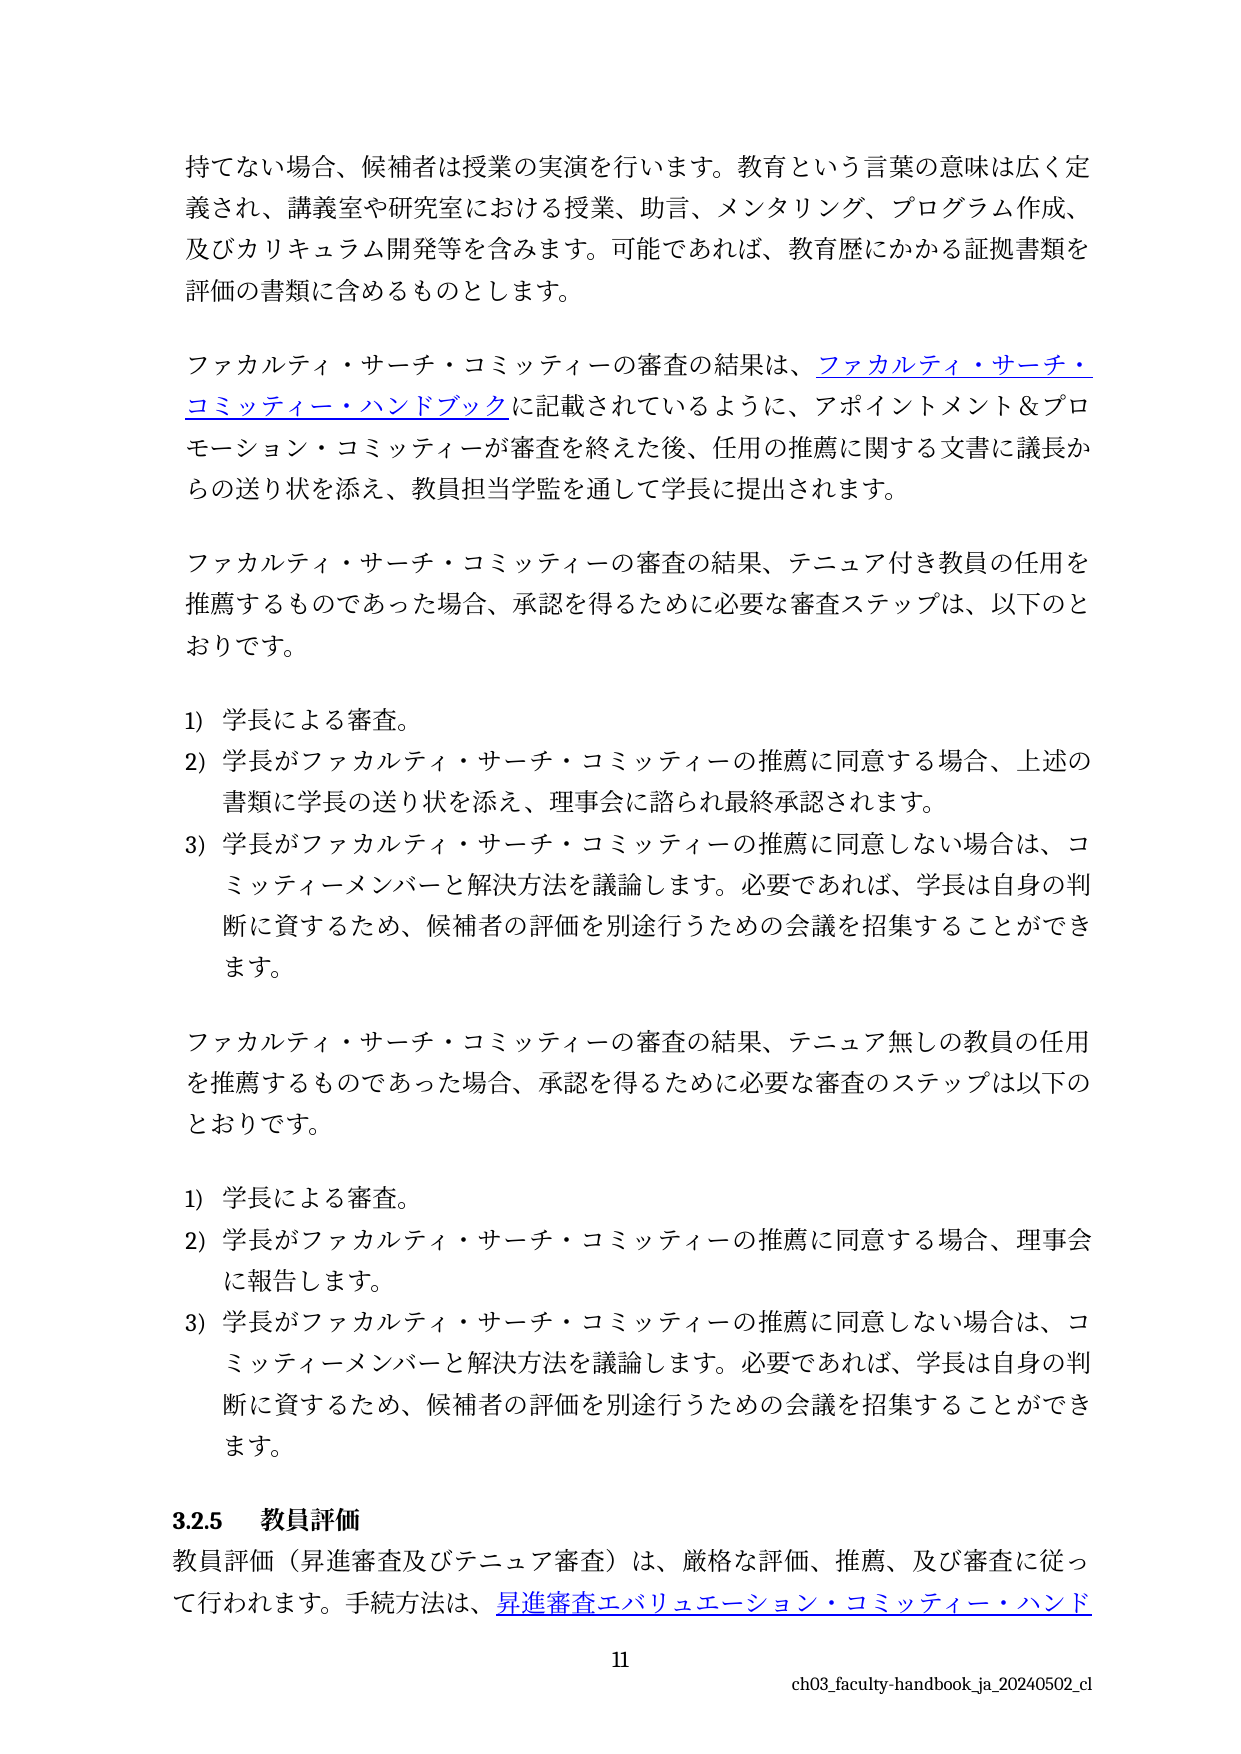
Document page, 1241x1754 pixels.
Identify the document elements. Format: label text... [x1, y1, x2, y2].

text 1) 学長による審査。 [185, 701, 1092, 736]
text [173, 1542, 1092, 1619]
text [185, 148, 1092, 307]
text ファカルティ・サーチ・コミッティーの審査の結果、テニュア付き教員の任用を推薦するものであった場合、承認を得るために必要な審査ステップは、以下のとおりです。 [185, 544, 1092, 662]
text 3.2.5 教員評価 [173, 1501, 1092, 1537]
text ファカルティ・サーチ・コミッティーの審査の結果、テニュア無しの教員の任用を推薦するものであった場合、承認を得るために必要な審査のステップは以下のとおりです。 [185, 1022, 1092, 1141]
text 3) 学長がファカルティ・サーチ・コミッティーの推薦に同意しない場合は、コミッティーメンバーと解決方法を議論します。必要であれば、学長は自身の判断に資するため、候補者の評価を別途行うための会議を招集することができます。 [185, 824, 1092, 984]
text 2) 学長がファカルティ・サーチ・コミッティーの推薦に同意する場合、上述の書類に学長の送り状を添え、理事会に諮られ最終承認されます。 [185, 742, 1092, 819]
text ファカルティ・サーチ・コミッティーの審査の結果は、ファカルティ・サーチ・コミッティー・ハンドブックに記載されているように、アポイントメント＆プロモーション・コミッティーが審査を終えた後、任用の推薦に関する文書に議長からの送り状を添え、教員担当学監を通して学長に提出されます。 [185, 346, 1092, 505]
text 1) 学長による審査。 [185, 1179, 1092, 1215]
text 3) 学長がファカルティ・サーチ・コミッティーの推薦に同意しない場合は、コミッティーメンバーと解決方法を議論します。必要であれば、学長は自身の判断に資するため、候補者の評価を別途行うための会議を招集することができます。 [185, 1303, 1092, 1462]
text 2) 学長がファカルティ・サーチ・コミッティーの推薦に同意する場合、理事会に報告します。 [185, 1220, 1092, 1297]
